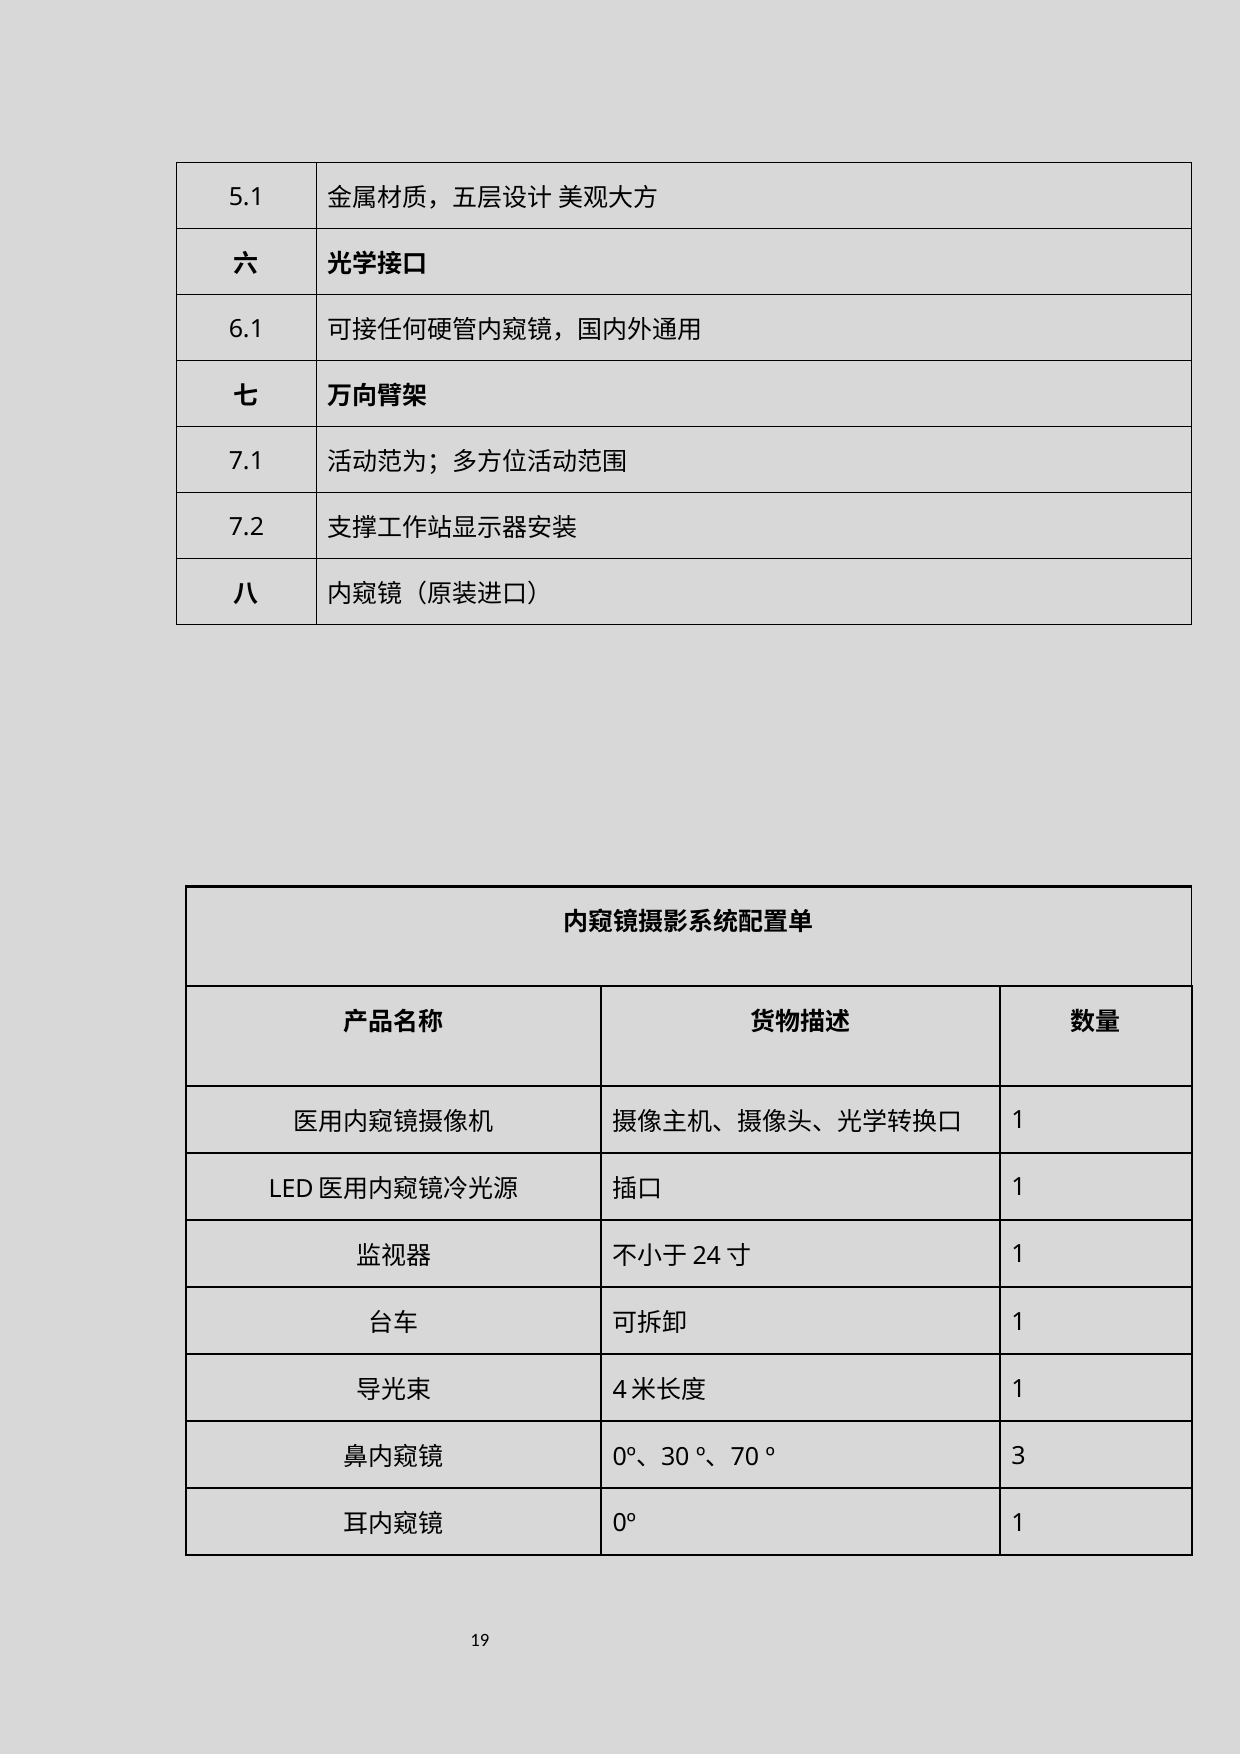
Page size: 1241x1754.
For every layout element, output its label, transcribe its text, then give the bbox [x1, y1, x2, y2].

table_cell 1 [1001, 1087, 1191, 1152]
table_cell 八 [177, 559, 316, 624]
table_cell 货物描述 [602, 987, 999, 1084]
table_cell 金属材质，五层设计 美观大方 [317, 163, 1191, 228]
table_cell 数量 [1001, 987, 1191, 1084]
table_cell 7.1 [177, 427, 316, 492]
table_cell 5.1 [177, 163, 316, 228]
table_cell 内窥镜（原装进口） [317, 559, 1191, 624]
table_cell 6.1 [177, 295, 316, 360]
table_cell 万向臂架 [317, 361, 1191, 426]
table_cell 7.2 [177, 493, 316, 558]
table_cell LED医用内窥镜冷光源 [187, 1154, 600, 1219]
table_cell 导光束 [187, 1355, 600, 1420]
table_cell 插口 [602, 1154, 999, 1219]
table_cell 1 [1001, 1154, 1191, 1219]
table_cell 六 [177, 229, 316, 294]
table_cell 1 [1001, 1221, 1191, 1286]
table_cell 0º [602, 1489, 999, 1554]
table_cell 可拆卸 [602, 1288, 999, 1353]
table_cell 耳内窥镜 [187, 1489, 600, 1554]
table_cell 3 [1001, 1422, 1191, 1487]
table_cell 鼻内窥镜 [187, 1422, 600, 1487]
table_cell 七 [177, 361, 316, 426]
table_cell 不小于24寸 [602, 1221, 999, 1286]
table_cell 摄像主机、摄像头、光学转换口 [602, 1087, 999, 1152]
table_cell 0º、30 º、70 º [602, 1422, 999, 1487]
table_cell 1 [1001, 1489, 1191, 1554]
table_cell 光学接口 [317, 229, 1191, 294]
table_cell 1 [1001, 1288, 1191, 1353]
table_cell 可接任何硬管内窥镜，国内外通用 [317, 295, 1191, 360]
table_cell 台车 [187, 1288, 600, 1353]
table_cell 医用内窥镜摄像机 [187, 1087, 600, 1152]
table_cell 支撑工作站显示器安装 [317, 493, 1191, 558]
table_cell 活动范为；多方位活动范围 [317, 427, 1191, 492]
table_cell 1 [1001, 1355, 1191, 1420]
table_cell 产品名称 [187, 987, 600, 1084]
table_cell 监视器 [187, 1221, 600, 1286]
table_header 内窥镜摄影系统配置单 [187, 888, 1191, 985]
table_cell 4米长度 [602, 1355, 999, 1420]
